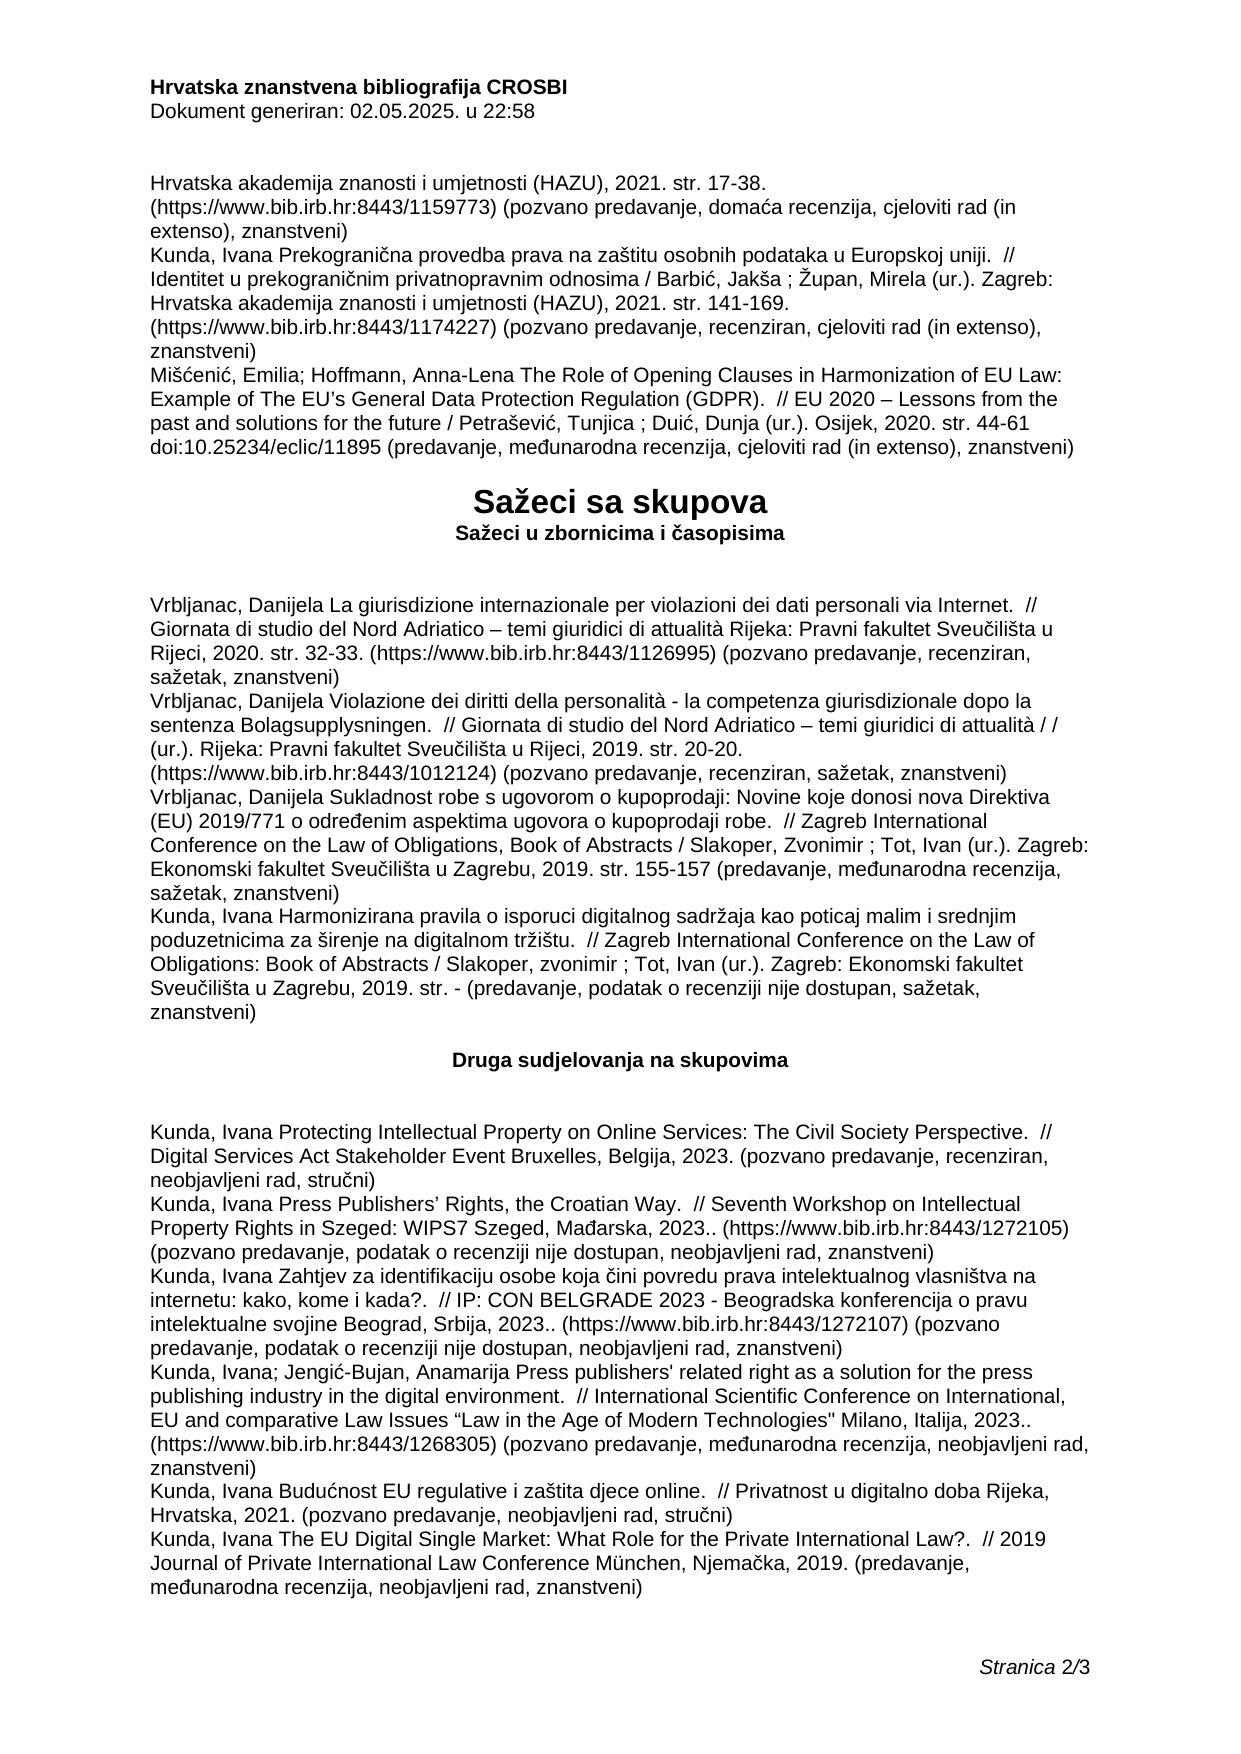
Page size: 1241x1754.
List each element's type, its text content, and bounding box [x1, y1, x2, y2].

text Kunda, Ivana [150, 1479, 1090, 1527]
text Kunda, Ivana; Jengić-Bujan, Anamarija [150, 1359, 1090, 1479]
subtitle Druga sudjelovanja na skupovima [150, 1048, 1090, 1072]
text Kunda, Ivana [150, 1120, 1090, 1192]
text Kunda, Ivana [150, 1192, 1090, 1264]
text Kunda, Ivana [150, 1527, 1090, 1599]
text Vrbljanac, Danijela [150, 689, 1090, 784]
text Vrbljanac, Danijela [150, 784, 1090, 904]
text Vrbljanac, Danijela [150, 593, 1090, 689]
text Kunda, Ivana [150, 171, 1090, 243]
text Kunda, Ivana [150, 1264, 1090, 1359]
text Kunda, Ivana [150, 904, 1090, 1024]
subtitle Sažeci u zbornicima i časopisima [150, 521, 1090, 545]
text Kunda, Ivana [150, 243, 1090, 363]
subtitle Sažeci sa skupova [150, 482, 1090, 521]
text Mišćenić, Emilia; Hoffmann, Anna-Lena [150, 363, 1090, 458]
